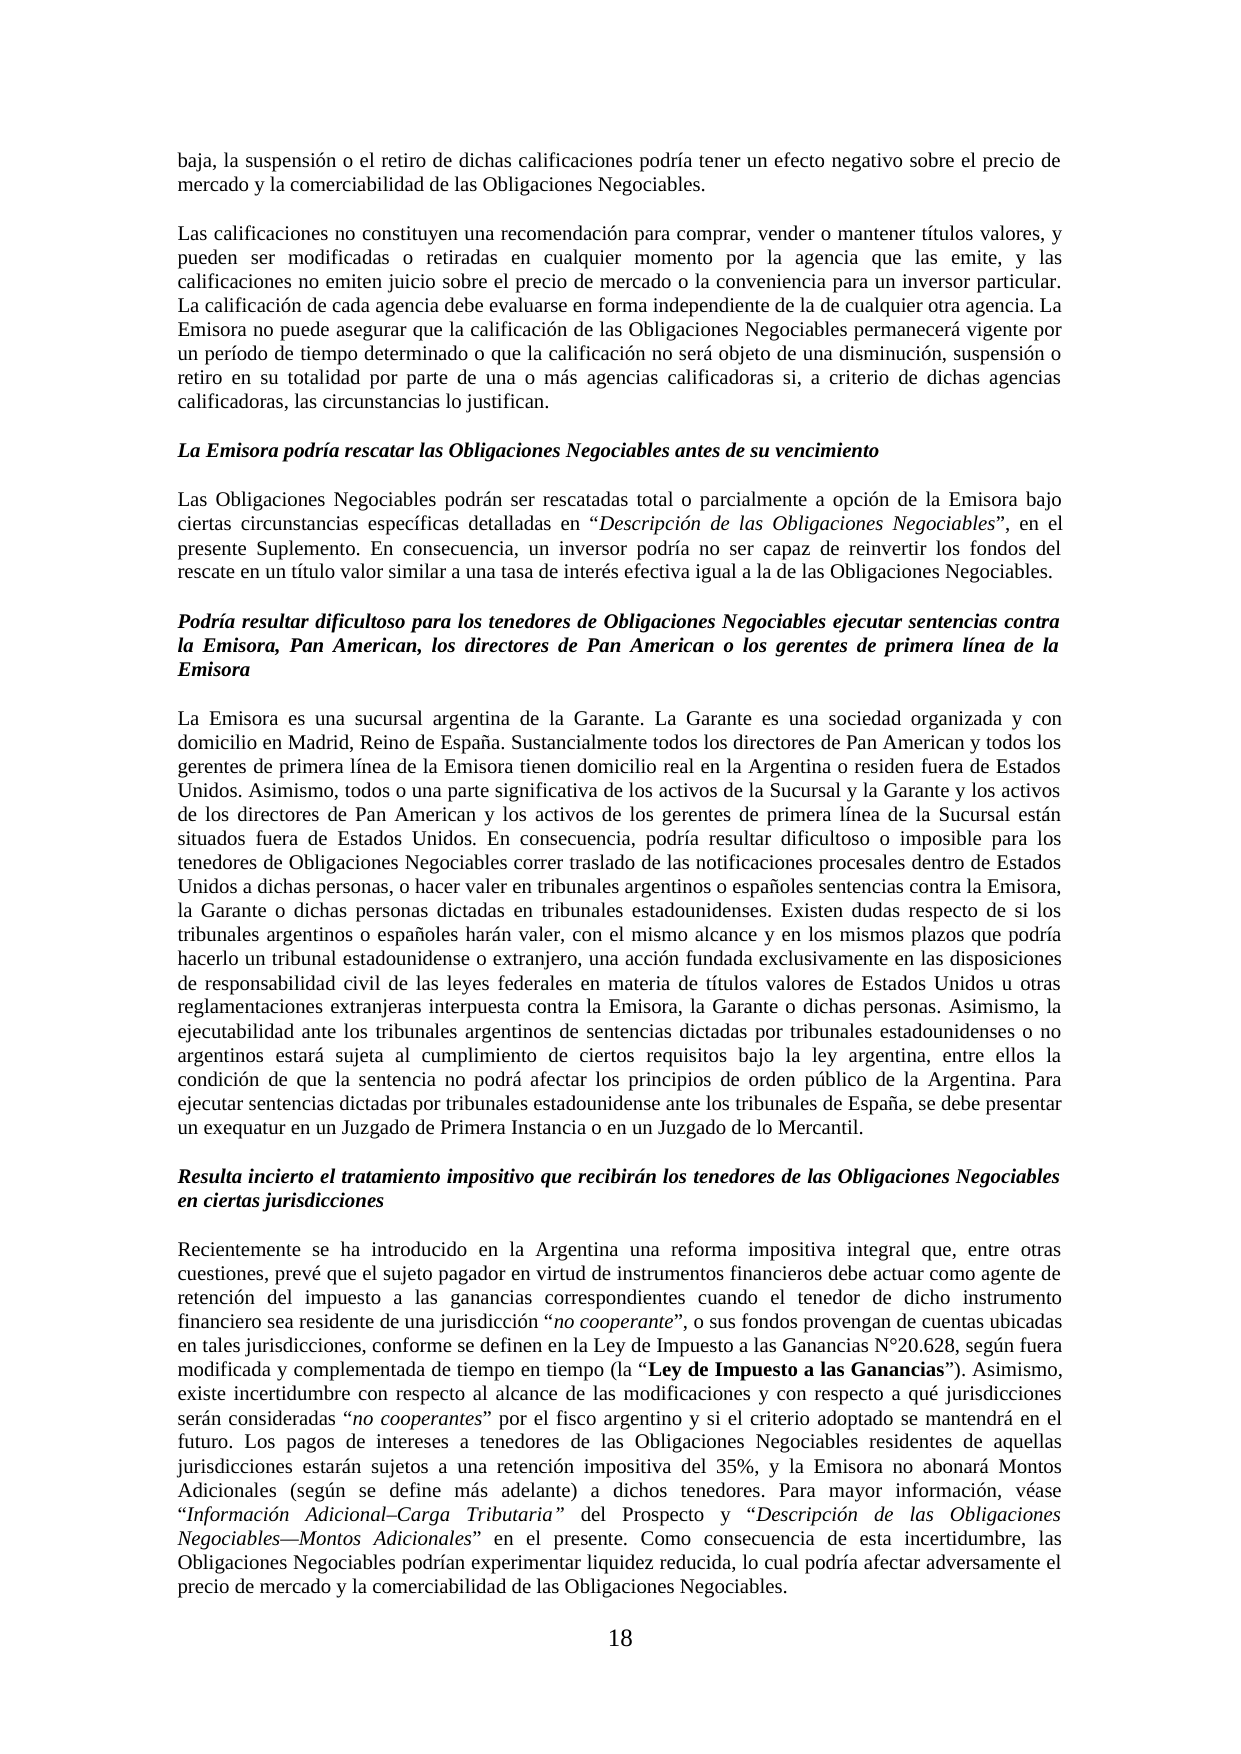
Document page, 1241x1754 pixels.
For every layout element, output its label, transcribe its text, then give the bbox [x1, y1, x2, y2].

text Las calificaciones no constituyen una recomendación para comprar, vender o mantener títulos valores, y pueden ser modificadas o retiradas en cualquier momento por la agencia que las emite, y las calificaciones no emiten juicio sobre el precio de mercado o la conveniencia para un inversor particular. La calificación de cada agencia debe evaluarse en forma independiente de la de cualquier otra agencia. La Emisora no puede asegurar que la calificación de las Obligaciones Negociables permanecerá vigente por un período de tiempo determinado o que la calificación no será objeto de una disminución, suspensión o retiro en su totalidad por parte de una o más agencias calificadoras si, a criterio de dichas agencias calificadoras, las circunstancias lo justifican. [177, 221, 1063, 413]
text Podría resultar dificultoso para los tenedores de Obligaciones Negociables ejecutar sentencias contra la Emisora, Pan American, los directores de Pan American o los gerentes de primera línea de la Emisora [177, 608, 1063, 681]
text Recientemente se ha introducido en la Argentina una reforma impositiva integral que, entre otras cuestiones, prevé que el sujeto pagador en virtud de instrumentos financieros debe actuar como agente de retención del impuesto a las ganancias correspondientes cuando el tenedor de dicho instrumento financiero sea residente de una jurisdicción “no cooperante”, o sus fondos provengan de cuentas ubicadas en tales jurisdicciones, conforme se definen en la Ley de Impuesto a las Ganancias N°20.628, según fuera modificada y complementada de tiempo en tiempo (la “Ley de Impuesto a las Ganancias”). Asimismo, existe incertidumbre con respecto al alcance de las modificaciones y con respecto a qué jurisdicciones serán consideradas “no cooperantes” por el fisco argentino y si el criterio adoptado se mantendrá en el futuro. Los pagos de intereses a tenedores de las Obligaciones Negociables residentes de aquellas jurisdicciones estarán sujetos a una retención impositiva del 35%, y la Emisora no abonará Montos Adicionales (según se define más adelante) a dichos tenedores. Para mayor información, véase “Información Adicional–Carga Tributaria” del Prospecto y “Descripción de las Obligaciones Negociables—Montos Adicionales” en el presente. Como consecuencia de esta incertidumbre, las Obligaciones Negociables podrían experimentar liquidez reducida, lo cual podría afectar adversamente el precio de mercado y la comerciabilidad de las Obligaciones Negociables. [177, 1237, 1063, 1598]
text Las Obligaciones Negociables podrán ser rescatadas total o parcialmente a opción de la Emisora bajo ciertas circunstancias específicas detalladas en “Descripción de las Obligaciones Negociables”, en el presente Suplemento. En consecuencia, un inversor podría no ser capaz de reinvertir los fondos del rescate en un título valor similar a una tasa de interés efectiva igual a la de las Obligaciones Negociables. [177, 487, 1063, 583]
text Resulta incierto el tratamiento impositivo que recibirán los tenedores de las Obligaciones Negociables en ciertas jurisdicciones [177, 1164, 1063, 1212]
text La Emisora podría rescatar las Obligaciones Negociables antes de su vencimiento [177, 438, 1063, 462]
text La Emisora es una sucursal argentina de la Garante. La Garante es una sociedad organizada y con domicilio en Madrid, Reino de España. Sustancialmente todos los directores de Pan American y todos los gerentes de primera línea de la Emisora tienen domicilio real en la Argentina o residen fuera de Estados Unidos. Asimismo, todos o una parte significativa de los activos de la Sucursal y la Garante y los activos de los directores de Pan American y los activos de los gerentes de primera línea de la Sucursal están situados fuera de Estados Unidos. En consecuencia, podría resultar dificultoso o imposible para los tenedores de Obligaciones Negociables correr traslado de las notificaciones procesales dentro de Estados Unidos a dichas personas, o hacer valer en tribunales argentinos o españoles sentencias contra la Emisora, la Garante o dichas personas dictadas en tribunales estadounidenses. Existen dudas respecto de si los tribunales argentinos o españoles harán valer, con el mismo alcance y en los mismos plazos que podría hacerlo un tribunal estadounidense o extranjero, una acción fundada exclusivamente en las disposiciones de responsabilidad civil de las leyes federales en materia de títulos valores de Estados Unidos u otras reglamentaciones extranjeras interpuesta contra la Emisora, la Garante o dichas personas. Asimismo, la ejecutabilidad ante los tribunales argentinos de sentencias dictadas por tribunales estadounidenses o no argentinos estará sujeta al cumplimiento de ciertos requisitos bajo la ley argentina, entre ellos la condición de que la sentencia no podrá afectar los principios de orden público de la Argentina. Para ejecutar sentencias dictadas por tribunales estadounidense ante los tribunales de España, se debe presentar un exequatur en un Juzgado de Primera Instancia o en un Juzgado de lo Mercantil. [177, 706, 1063, 1139]
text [177, 148, 1063, 196]
